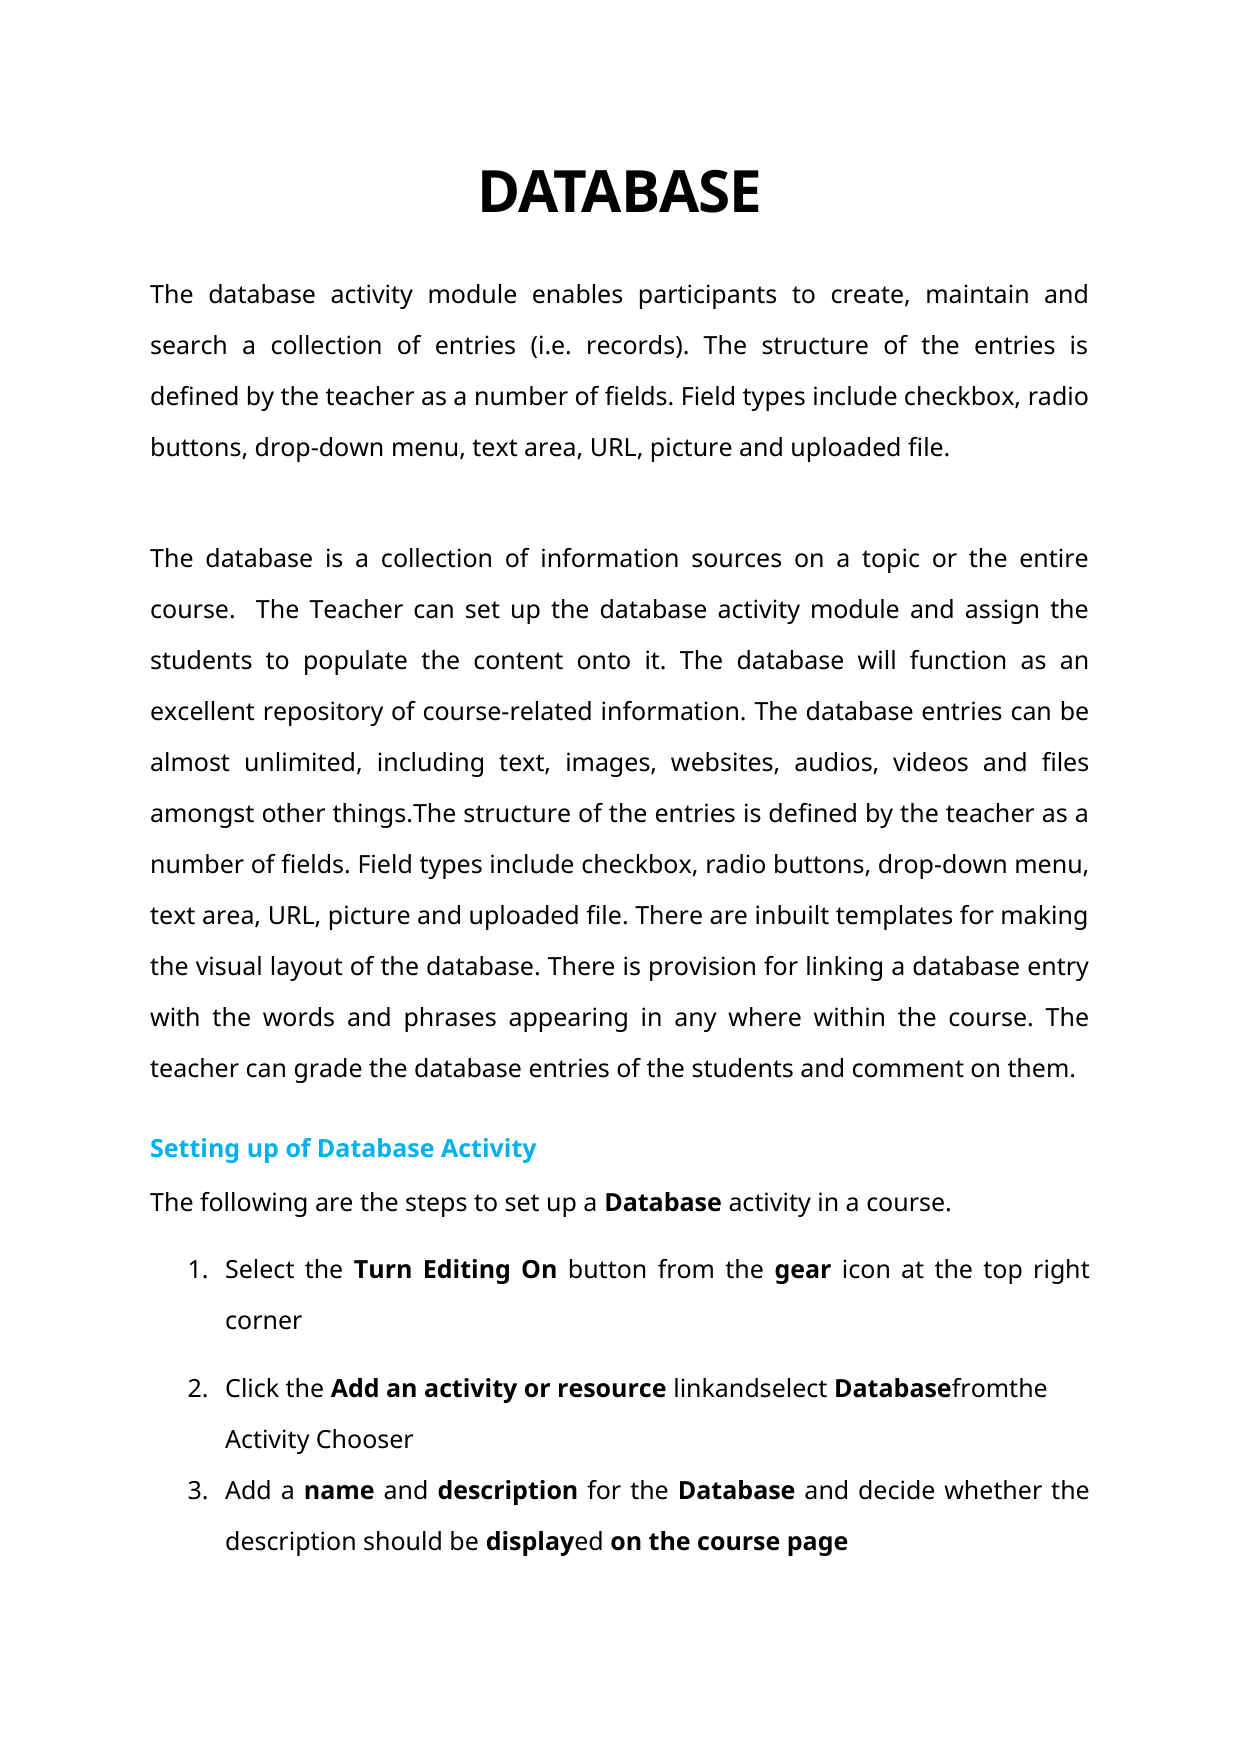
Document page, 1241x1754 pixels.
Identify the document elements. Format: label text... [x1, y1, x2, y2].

list Click the Add an activity or resource linkandselect Databasefromthe Activity Chooser [187, 1371, 1090, 1456]
text Setting up of Database Activity [150, 1131, 1090, 1165]
text The database activity module enables participants to create, maintain and search a collection of entries (i.e. records). The structure of the entries is defined by the teacher as a number of fields. Field types include checkbox, radio buttons, drop-down menu, text area, URL, picture and uploaded file. [150, 276, 1090, 463]
list Select the Turn Editing On button from the gear icon at the top right corner [187, 1252, 1090, 1337]
text The database is a collection of information sources on a topic or the entire course. The Teacher can set up the database activity module and assign the students to populate the content onto it. The database will function as an excellent repository of course-related information. The database entries can be almost unlimited, including text, images, websites, audios, videos and files amongst other things.The structure of the entries is defined by the teacher as a number of fields. Field types include checkbox, radio buttons, drop-down menu, text area, URL, picture and uploaded file. There are inbuilt templates for making the visual layout of the database. There is provision for linking a database entry with the words and phrases appearing in any where within the course. The teacher can grade the database entries of the students and comment on them. [150, 540, 1090, 1085]
text The following are the steps to set up a Database activity in a course. [150, 1184, 1090, 1218]
list Add a name and description for the Database and decide whether the description should be displayed on the course page [187, 1473, 1090, 1558]
title DATABASE [150, 150, 1090, 229]
